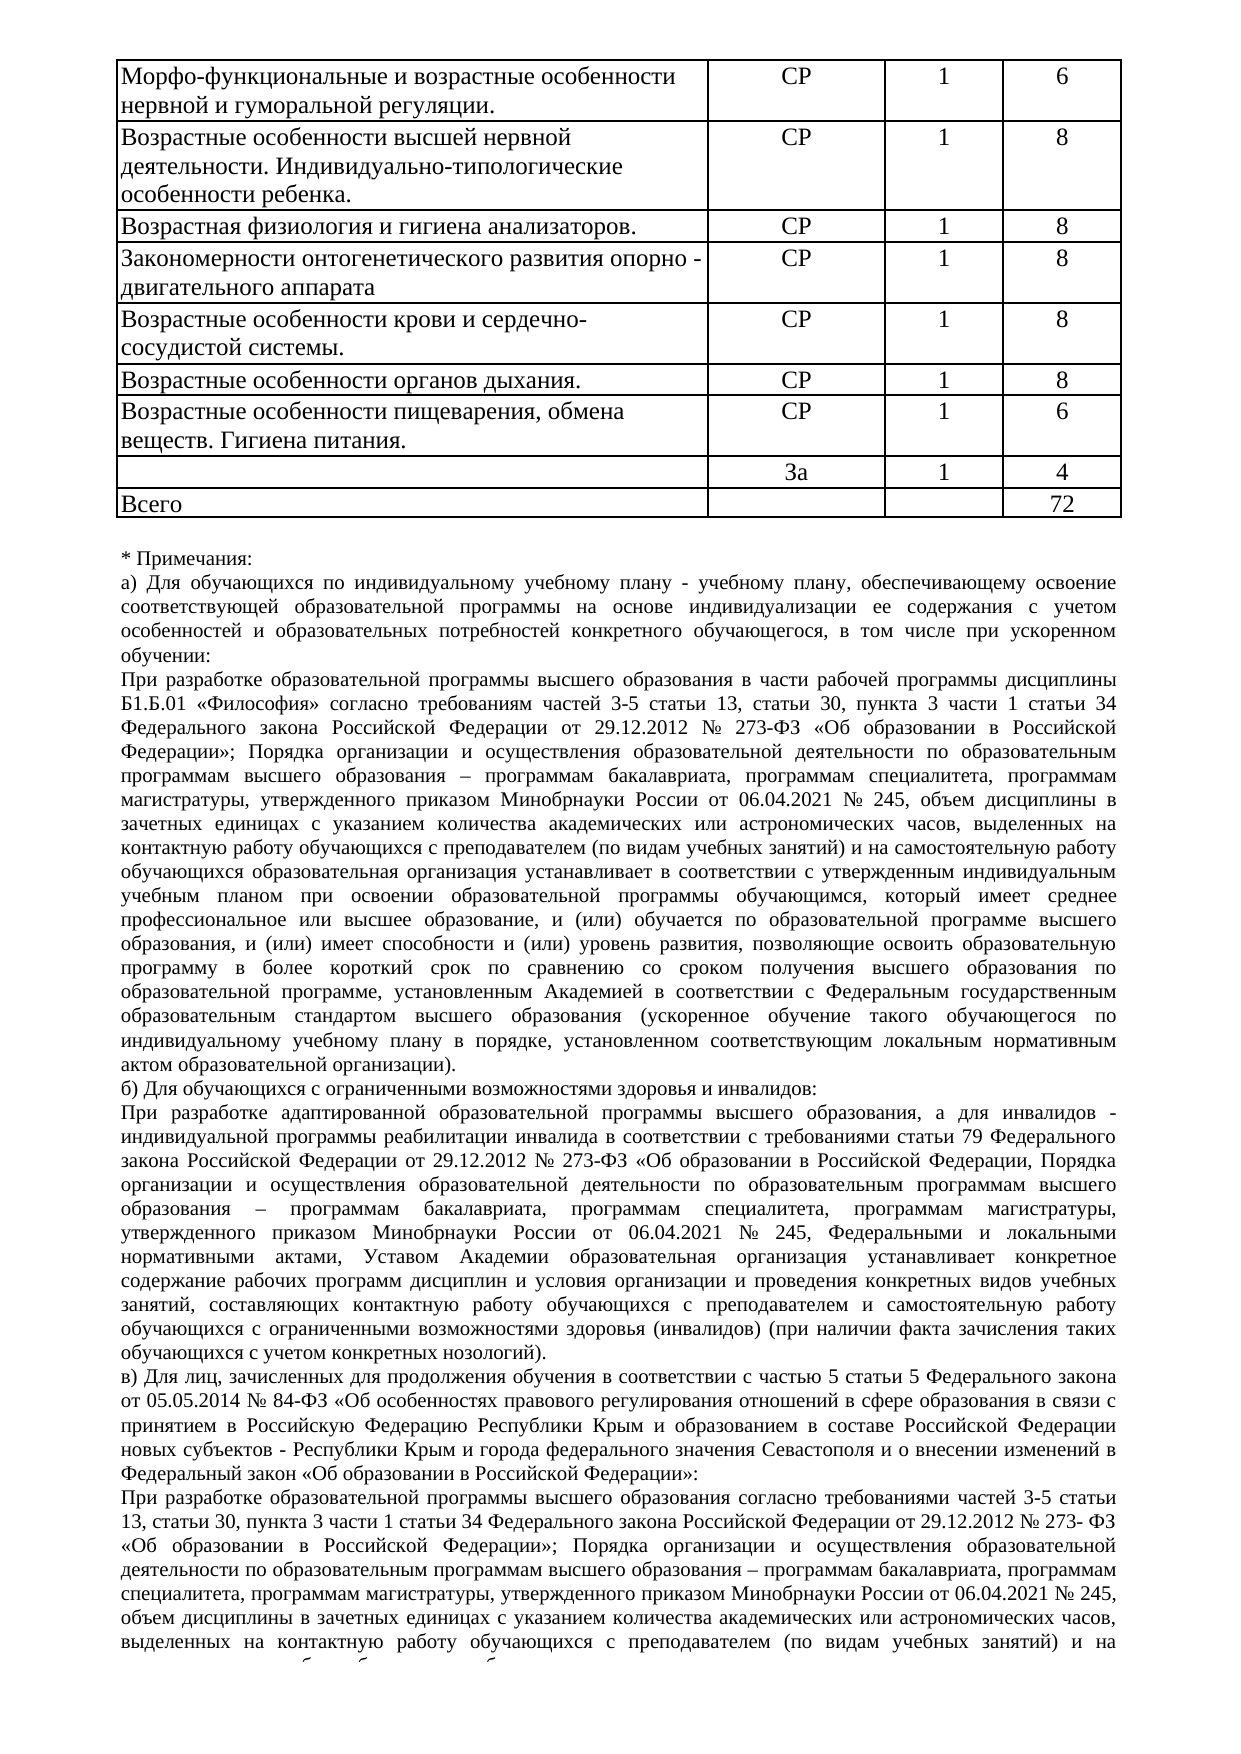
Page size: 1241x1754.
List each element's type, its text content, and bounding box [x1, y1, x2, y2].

table_cell За [709, 457, 884, 487]
table_cell [709, 489, 884, 516]
table_cell 8 [1004, 122, 1120, 209]
table_cell Закономерности онтогенетического развития опорно -двигательного аппарата [118, 243, 707, 302]
table_cell [118, 457, 707, 487]
table_cell СР [709, 211, 884, 241]
table_cell 1 [886, 211, 1002, 241]
table_header 1 [886, 61, 1002, 120]
table_cell Возрастные особенности пищеварения, обмена веществ. Гигиена питания. [118, 396, 707, 455]
table_cell СР [709, 122, 884, 209]
table_cell * Примечания: а) Для обучающихся по индивидуальному учебному плану - учебному плану, обеспечивающему освоение соответствующей образовательной программы на основе индивидуализации ее содержания с учетом особенностей и образовательных потребностей конкретного обучающегося, в том числе при ускоренном обучении: При разработке образовательной программы высшего образования в части рабочей программы дисциплины Б1.Б.01 «Философия» согласно требованиям частей 3-5 статьи 13, статьи 30, пункта 3 части 1 статьи 34 Федерального закона Российской Федерации от 29.12.2012 № 273-ФЗ «Об образовании в Российской Федерации»; Порядка организации и осуществления образовательной деятельности по образовательным программам высшего образования – программам бакалавриата, программам специалитета, программам магистратуры, утвержденного приказом Минобрнауки России от 06.04.2021 № 245, объем дисциплины в зачетных единицах с указанием количества академических или астрономических часов, выделенных на контактную работу обучающихся с преподавателем (по видам учебных занятий) и на самостоятельную работу обучающихся образовательная организация устанавливает в соответствии с утвержденным индивидуальным учебным планом при освоении образовательной программы обучающимся, который имеет среднее профессиональное или высшее образование, и (или) обучается по образовательной программе высшего образования, и (или) имеет способности и (или) уровень развития, позволяющие освоить образовательную программу в более короткий срок по сравнению со сроком получения высшего образования по образовательной программе, установленным Академией в соответствии с Федеральным государственным образовательным стандартом высшего образования (ускоренное обучение такого обучающегося по индивидуальному учебному плану в порядке, установленном соответствующим локальным нормативным актом образовательной организации). б) Для обучающихся с ограниченными возможностями здоровья и инвалидов: При разработке адаптированной образовательной программы высшего образования, а для инвалидов - индивидуальной программы реабилитации инвалида в соответствии с требованиями статьи 79 Федерального закона Российской Федерации от 29.12.2012 № 273-ФЗ «Об образовании в Российской Федерации, Порядка организации и осуществления образовательной деятельности по образовательным программам высшего образования – программам бакалавриата, программам специалитета, программам магистратуры, утвержденного приказом Минобрнауки России от 06.04.2021 № 245, Федеральными и локальными нормативными актами, Уставом Академии образовательная организация устанавливает конкретное содержание рабочих программ дисциплин и условия организации и проведения конкретных видов учебных занятий, составляющих контактную работу обучающихся с преподавателем и самостоятельную работу обучающихся с ограниченными возможностями здоровья (инвалидов) (при наличии факта зачисления таких обучающихся с учетом конкретных нозологий). в) Для лиц, зачисленных для продолжения обучения в соответствии с частью 5 статьи 5 Федерального закона от 05.05.2014 № 84-ФЗ «Об особенностях правового регулирования отношений в сфере образования в связи с принятием в Российскую Федерацию Республики Крым и образованием в составе Российской Федерации новых субъектов - Республики Крым и города федерального значения Севастополя и о внесении изменений в Федеральный закон «Об образовании в Российской Федерации»: При разработке образовательной программы высшего образования согласно требованиями частей 3-5 статьи 13, статьи 30, пункта 3 части 1 статьи 34 Федерального закона Российской Федерации от 29.12.2012 № 273- ФЗ «Об образовании в Российской Федерации»; Порядка организации и осуществления образовательной деятельности по образовательным программам высшего образования – программам бакалавриата, программам специалитета, программам магистратуры, утвержденного приказом Минобрнауки России от 06.04.2021 № 245, объем дисциплины в зачетных единицах с указанием количества академических или астрономических часов, выделенных на контактную работу обучающихся с преподавателем (по видам учебных занятий) и на самостоятельную работу обучающихся образовательная [117, 518, 1121, 1662]
table_cell 72 [1004, 489, 1120, 516]
table_cell 1 [886, 396, 1002, 455]
table_cell СР [709, 365, 884, 394]
table_cell 1 [886, 457, 1002, 487]
table_cell 8 [1004, 211, 1120, 241]
table_cell Возрастные особенности высшей нервной деятельности. Индивидуально-типологические особенности ребенка. [118, 122, 707, 209]
table_cell 8 [1004, 304, 1120, 363]
table_cell СР [709, 304, 884, 363]
table_header 6 [1004, 61, 1120, 120]
table_header СР [709, 61, 884, 120]
table_cell Возрастная физиология и гигиена анализаторов. [118, 211, 707, 241]
table_cell 1 [886, 122, 1002, 209]
table_cell 6 [1004, 396, 1120, 455]
table_cell 1 [886, 243, 1002, 302]
table_cell СР [709, 243, 884, 302]
table_cell 8 [1004, 243, 1120, 302]
table_cell 1 [886, 304, 1002, 363]
table_cell Возрастные особенности крови и сердечно- сосудистой системы. [118, 304, 707, 363]
table_header Морфо-функциональные и возрастные особенности нервной и гуморальной регуляции. [118, 61, 707, 120]
table_cell 8 [1004, 365, 1120, 394]
table_cell 1 [886, 365, 1002, 394]
table_cell Возрастные особенности органов дыхания. [118, 365, 707, 394]
table_cell СР [709, 396, 884, 455]
table_cell Всего [118, 489, 707, 516]
table_cell [886, 489, 1002, 516]
table_cell 4 [1004, 457, 1120, 487]
